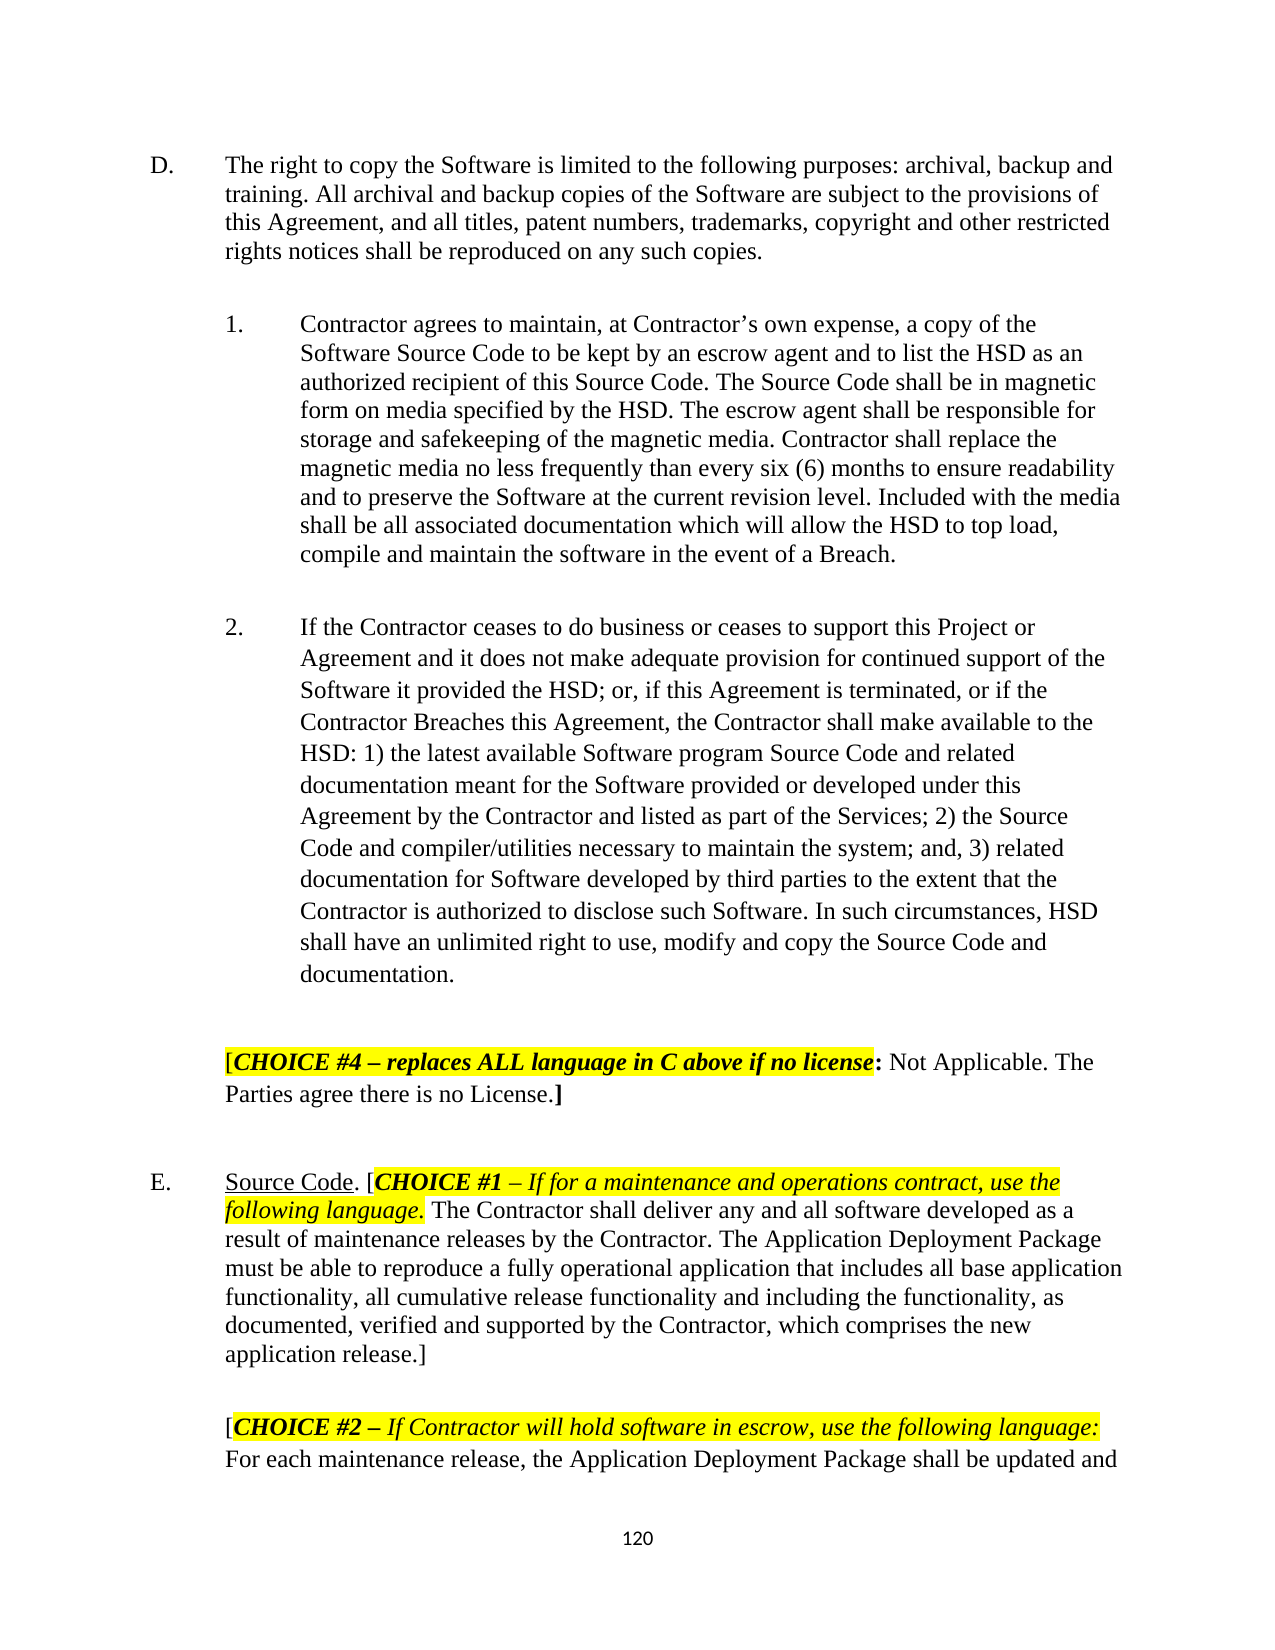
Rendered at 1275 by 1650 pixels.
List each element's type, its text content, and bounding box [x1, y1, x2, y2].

text 2. If the Contractor ceases to do business or ceases to support this Project or Agreement and it does not make adequate provision for continued support of the Software it provided the HSD; or, if this Agreement is terminated, or if the Contractor Breaches this Agreement, the Contractor shall make available to the HSD: 1) the latest available Software program Source Code and related documentation meant for the Software provided or developed under this Agreement by the Contractor and listed as part of the Services; 2) the Source Code and compiler/utilities necessary to maintain the system; and, 3) related documentation for Software developed by third parties to the extent that the Contractor is authorized to disclose such Software. In such circumstances, HSD shall have an unlimited right to use, modify and copy the Source Code and documentation. [225, 612, 1125, 988]
text [CHOICE #4 – replaces ALL language in C above if no license: Not Applicable. The Parties agree there is no License.] [225, 1047, 1125, 1107]
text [225, 1412, 1125, 1472]
list Contractor agrees to maintain, at Contractor’s own expense, a copy of the Software Source Code to be kept by an escrow agent and to list the HSD as an authorized recipient of this Source Code. The Source Code shall be in magnetic form on media specified by the HSD. The escrow agent shall be responsible for storage and safekeeping of the magnetic media. Contractor shall replace the magnetic media no less frequently than every six (6) months to ensure readability and to preserve the Software at the current revision level. Included with the media shall be all associated documentation which will allow the HSD to top load, compile and maintain the software in the event of a Breach. [225, 309, 1125, 568]
list The right to copy the Software is limited to the following purposes: archival, backup and training. All archival and backup copies of the Software are subject to the provisions of this Agreement, and all titles, patent numbers, trademarks, copyright and other restricted rights notices shall be reproduced on any such copies. [150, 150, 1125, 265]
list Source Code. [CHOICE #1 – If for a maintenance and operations contract, use the following language. The Contractor shall deliver any and all software developed as a result of maintenance releases by the Contractor. The Application Deployment Package must be able to reproduce a fully operational application that includes all base application functionality, all cumulative release functionality and including the functionality, as documented, verified and supported by the Contractor, which comprises the new application release.] [150, 1167, 1125, 1368]
